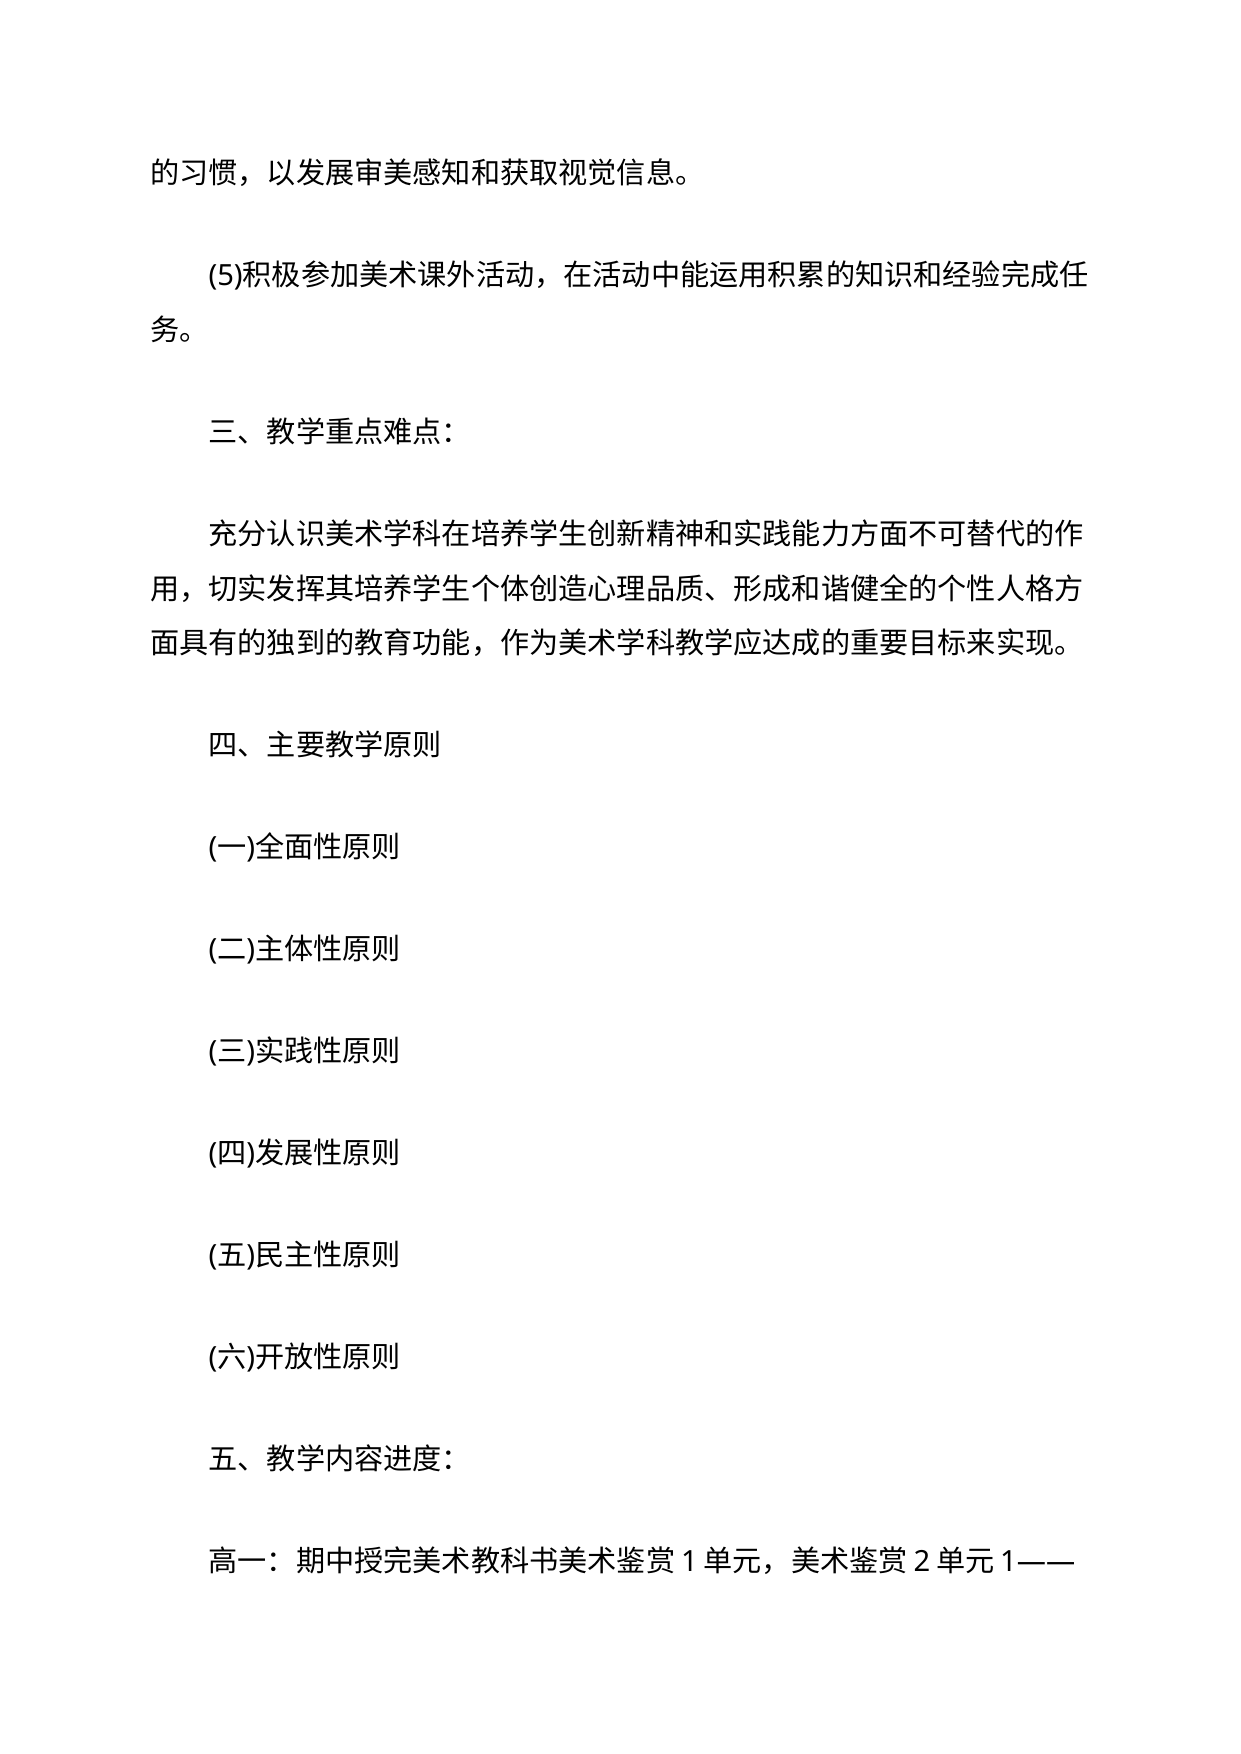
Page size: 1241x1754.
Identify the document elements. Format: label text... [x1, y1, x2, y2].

text 四、主要教学原则 [150, 722, 1090, 764]
text (5)积极参加美术课外活动，在活动中能运用积累的知识和经验完成任务。 [150, 252, 1090, 349]
text (六)开放性原则 [150, 1333, 1090, 1376]
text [150, 1537, 1090, 1580]
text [150, 150, 1090, 192]
text (三)实践性原则 [150, 1028, 1090, 1070]
text 充分认识美术学科在培养学生创新精神和实践能力方面不可替代的作用，切实发挥其培养学生个体创造心理品质、形成和谐健全的个性人格方面具有的独到的教育功能，作为美术学科教学应达成的重要目标来实现。 [150, 510, 1090, 662]
text (四)发展性原则 [150, 1129, 1090, 1172]
text (二)主体性原则 [150, 926, 1090, 968]
text (一)全面性原则 [150, 824, 1090, 866]
text 三、教学重点难点： [150, 408, 1090, 451]
text (五)民主性原则 [150, 1232, 1090, 1274]
text 五、教学内容进度： [150, 1436, 1090, 1478]
